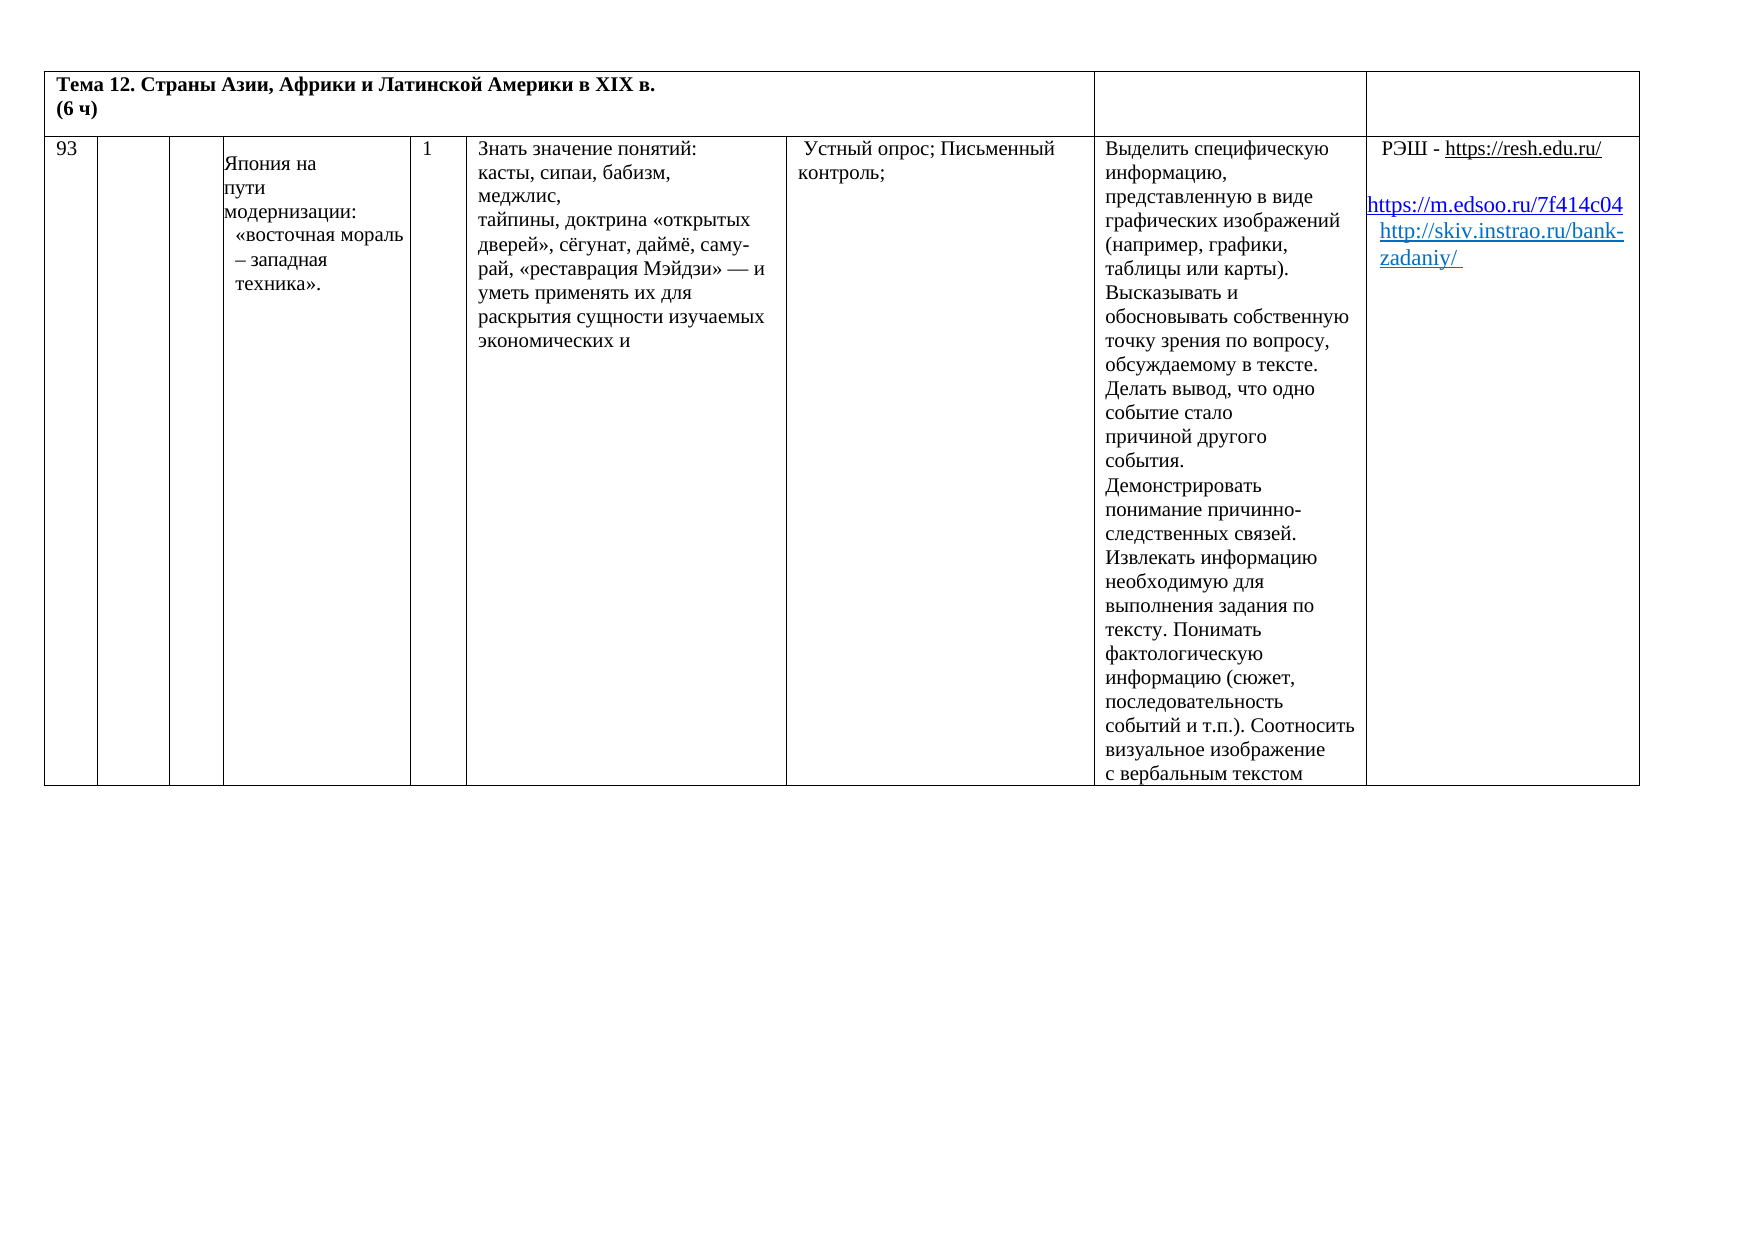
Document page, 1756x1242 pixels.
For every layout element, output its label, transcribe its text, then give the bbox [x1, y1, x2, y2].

table_cell РЭШ - https://resh.edu.ru/ https://m.edsoo.ru/7f414c04 http://skiv.instrao.ru/bank- zadaniy/ [1367, 137, 1639, 785]
table_header [1367, 72, 1639, 136]
table_cell 1 [411, 137, 466, 785]
table_cell [98, 137, 169, 785]
table_cell Япония на пути модернизации: «восточная мораль – западная техника». [224, 137, 410, 785]
table_cell Знать значение понятий: касты, сипаи, бабизм, меджлис, тайпины, доктрина «открытых дверей», сёгунат, даймё, саму- рай, «реставрация Мэйдзи» — и уметь применять их для раскрытия сущности изучаемых экономических и [467, 137, 786, 785]
table_cell [170, 137, 223, 785]
table_header Тема 12. Страны Азии, Африки и Латинской Америки в XIX в. (6 ч) [45, 72, 1094, 136]
table_cell Устный опрос; Письменный контроль; [787, 137, 1094, 785]
table_cell Выделить специфическую информацию, представленную в виде графических изображений (например, графики, таблицы или карты). Высказывать и обосновывать собственную точку зрения по вопросу, обсуждаемому в тексте. Делать вывод, что одно событие стало причиной другого события. Демонстрировать понимание причинно- следственных связей. Извлекать информацию необходимую для выполнения задания по тексту. Понимать фактологическую информацию (сюжет, последовательность событий и т.п.). Соотносить визуальное изображение с вербальным текстом [1095, 137, 1366, 785]
table_cell 93 [45, 137, 97, 785]
table_header [1095, 72, 1366, 136]
